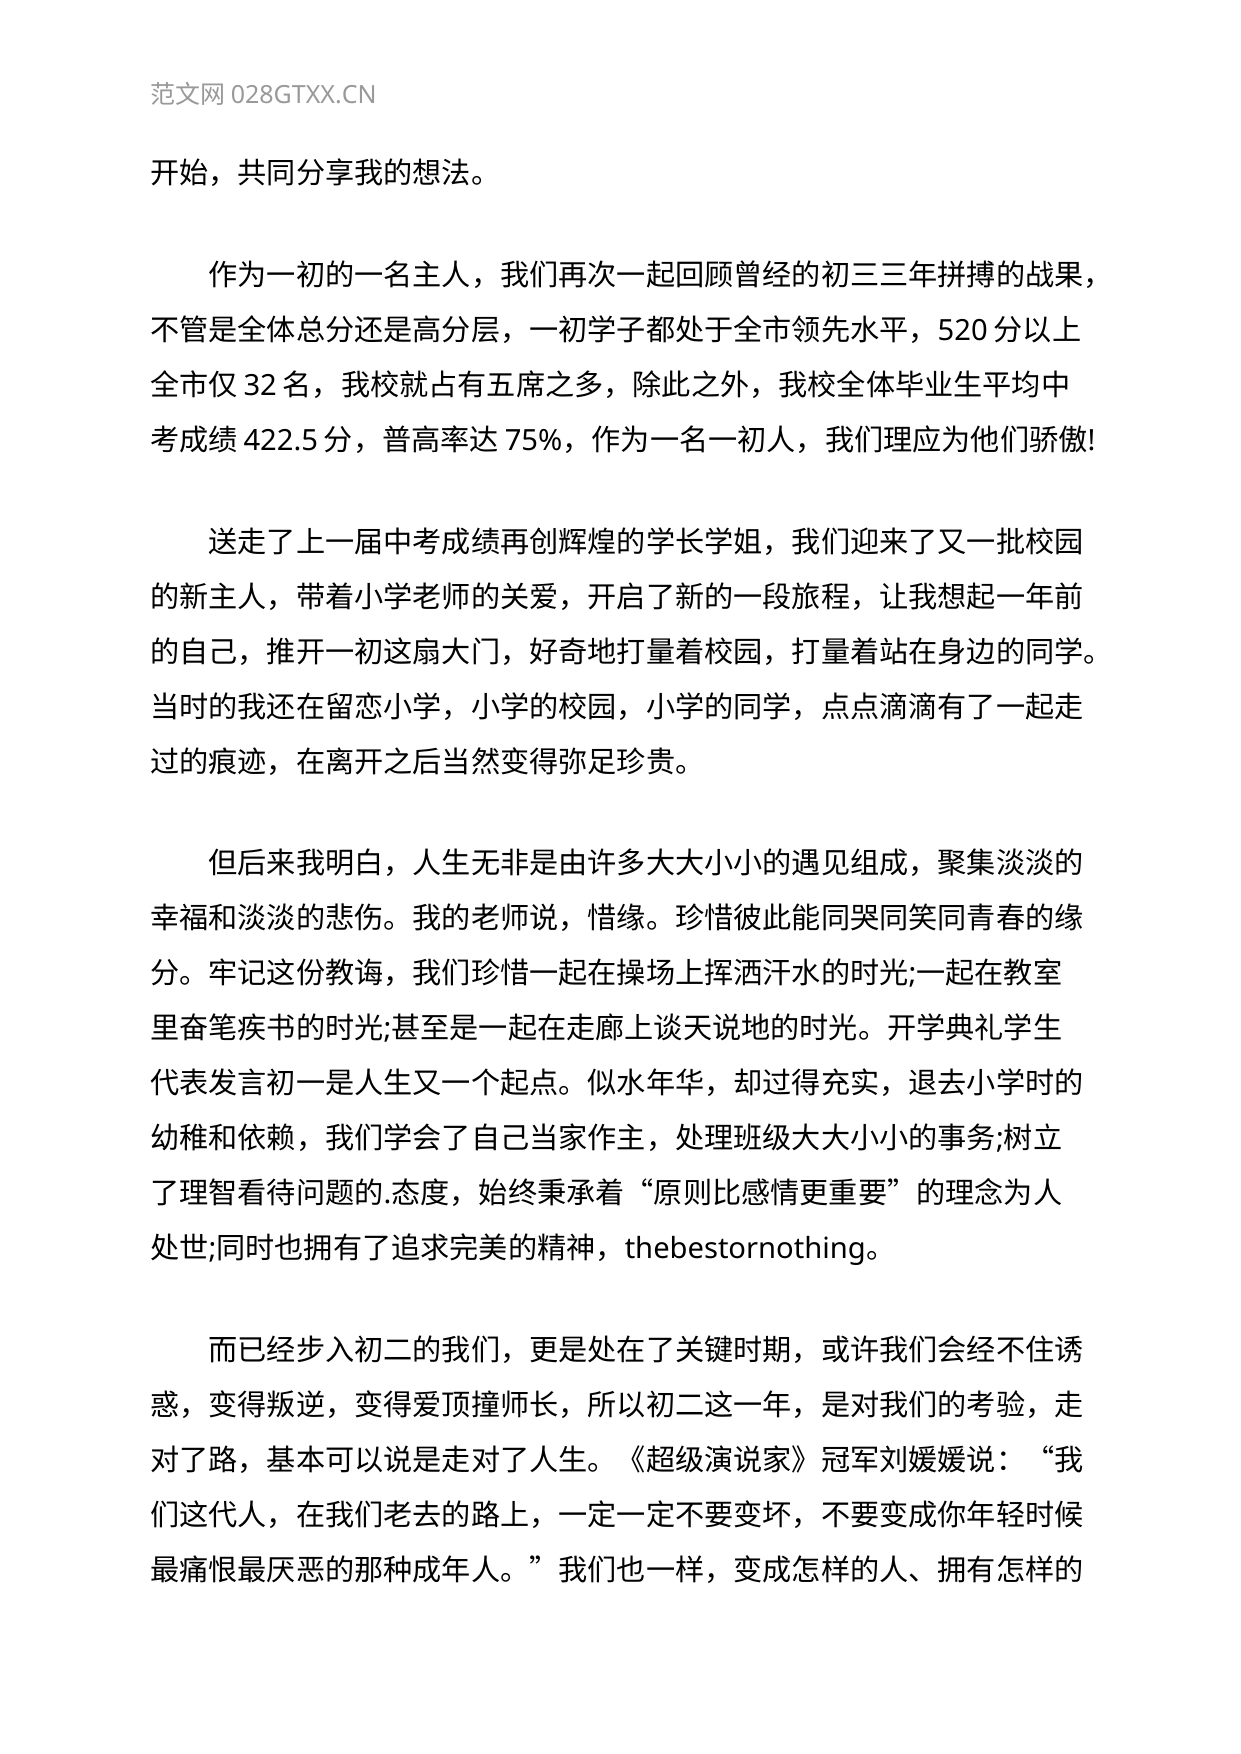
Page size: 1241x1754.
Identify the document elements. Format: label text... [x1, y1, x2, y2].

text 但后来我明白，人生无非是由许多大大小小的遇见组成，聚集淡淡的幸福和淡淡的悲伤。我的老师说，惜缘。珍惜彼此能同哭同笑同青春的缘分。牢记这份教诲，我们珍惜一起在操场上挥洒汗水的时光;一起在教室里奋笔疾书的时光;甚至是一起在走廊上谈天说地的时光。开学典礼学生代表发言初一是人生又一个起点。似水年华，却过得充实，退去小学时的幼稚和依赖，我们学会了自己当家作主，处理班级大大小小的事务;树立了理智看待问题的.态度，始终秉承着“原则比感情更重要”的理念为人处世;同时也拥有了追求完美的精神，thebestornothing。 [150, 840, 1090, 1267]
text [150, 150, 1090, 192]
text 作为一初的一名主人，我们再次一起回顾曾经的初三三年拼搏的战果，不管是全体总分还是高分层，一初学子都处于全市领先水平，520分以上全市仅32名，我校就占有五席之多，除此之外，我校全体毕业生平均中考成绩422.5分，普高率达75%，作为一名一初人，我们理应为他们骄傲! [150, 252, 1090, 459]
text 送走了上一届中考成绩再创辉煌的学长学姐，我们迎来了又一批校园的新主人，带着小学老师的关爱，开启了新的一段旅程，让我想起一年前的自己，推开一初这扇大门，好奇地打量着校园，打量着站在身边的同学。当时的我还在留恋小学，小学的校园，小学的同学，点点滴滴有了一起走过的痕迹，在离开之后当然变得弥足珍贵。 [150, 519, 1090, 781]
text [150, 1327, 1090, 1588]
